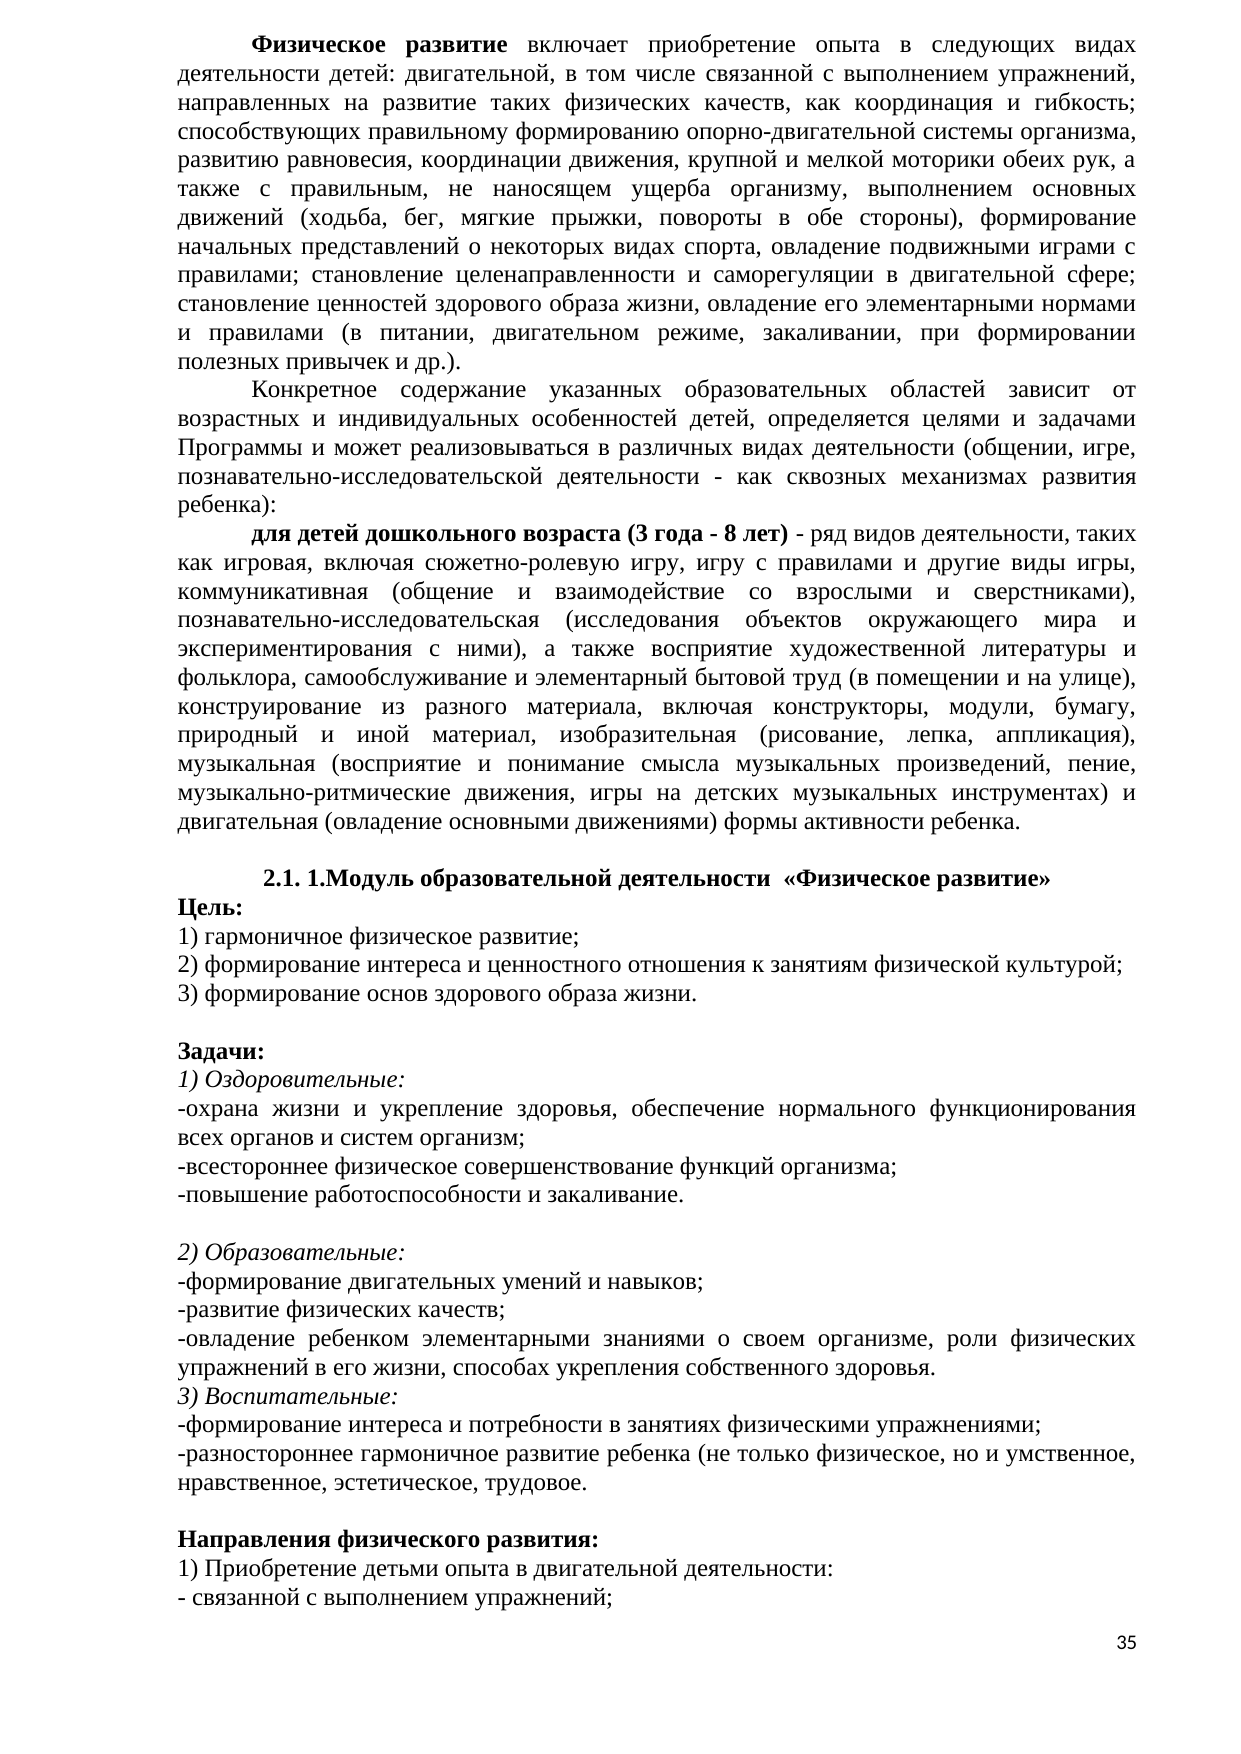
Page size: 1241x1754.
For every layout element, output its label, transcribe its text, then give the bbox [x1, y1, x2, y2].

text 2) Образовательные: [177, 1237, 1137, 1266]
text для детей дошкольного возраста (3 года - 8 лет) - ряд видов деятельности, таких как игровая, включая сюжетно-ролевую игру, игру с правилами и другие виды игры, коммуникативная (общение и взаимодействие со взрослыми и сверстниками), познавательно-исследовательская (исследования объектов окружающего мира и экспериментирования с ними), а также восприятие художественной литературы и фольклора, самообслуживание и элементарный бытовой труд (в помещении и на улице), конструирование из разного материала, включая конструкторы, модули, бумагу, природный и иной материал, изобразительная (рисование, лепка, аппликация), музыкальная (восприятие и понимание смысла музыкальных произведений, пение, музыкально-ритмические движения, игры на детских музыкальных инструментах) и двигательная (овладение основными движениями) формы активности ребенка. [177, 518, 1137, 834]
text -разностороннее гармоничное развитие ребенка (не только физическое, но и умственное, нравственное, эстетическое, трудовое. [177, 1438, 1137, 1496]
text -формирование двигательных умений и навыков; [177, 1266, 1137, 1294]
text Направления физического развития: [177, 1524, 1137, 1553]
text Физическое развитие включает приобретение опыта в следующих видах деятельности детей: двигательной, в том числе связанной с выполнением упражнений, направленных на развитие таких физических качеств, как координация и гибкость; способствующих правильному формированию опорно-двигательной системы организма, развитию равновесия, координации движения, крупной и мелкой моторики обеих рук, а также с правильным, не наносящем ущерба организму, выполнением основных движений (ходьба, бег, мягкие прыжки, повороты в обе стороны), формирование начальных представлений о некоторых видах спорта, овладение подвижными играми с правилами; становление целенаправленности и саморегуляции в двигательной сфере; становление ценностей здорового образа жизни, овладение его элементарными нормами и правилами (в питании, двигательном режиме, закаливании, при формировании полезных привычек и др.). [177, 29, 1137, 374]
text -охрана жизни и укрепление здоровья, обеспечение нормального функционирования всех органов и систем организм; [177, 1093, 1137, 1151]
text Цель: [177, 892, 1137, 921]
text 2.1. 1.Модуль образовательной деятельности «Физическое развитие» [177, 863, 1137, 892]
text -формирование интереса и потребности в занятиях физическими упражнениями; [177, 1409, 1137, 1438]
text - связанной с выполнением упражнений; [177, 1582, 1137, 1611]
text 3) Воспитательные: [177, 1381, 1137, 1409]
text -овладение ребенком элементарными знаниями о своем организме, роли физических упражнений в его жизни, способах укрепления собственного здоровья. [177, 1323, 1137, 1381]
text 1) Оздоровительные: [177, 1064, 1137, 1093]
text 2) формирование интереса и ценностного отношения к занятиям физической культурой; [177, 949, 1137, 978]
text 1) гармоничное физическое развитие; [177, 921, 1137, 949]
text -развитие физических качеств; [177, 1294, 1137, 1323]
text 1) Приобретение детьми опыта в двигательной деятельности: [177, 1553, 1137, 1582]
text 3) формирование основ здорового образа жизни. [177, 978, 1137, 1007]
text -повышение работоспособности и закаливание. [177, 1179, 1137, 1208]
text -всестороннее физическое совершенствование функций организма; [177, 1151, 1137, 1179]
text Конкретное содержание указанных образовательных областей зависит от возрастных и индивидуальных особенностей детей, определяется целями и задачами Программы и может реализовываться в различных видах деятельности (общении, игре, познавательно-исследовательской деятельности - как сквозных механизмах развития ребенка): [177, 374, 1137, 518]
text Задачи: [177, 1036, 1137, 1064]
